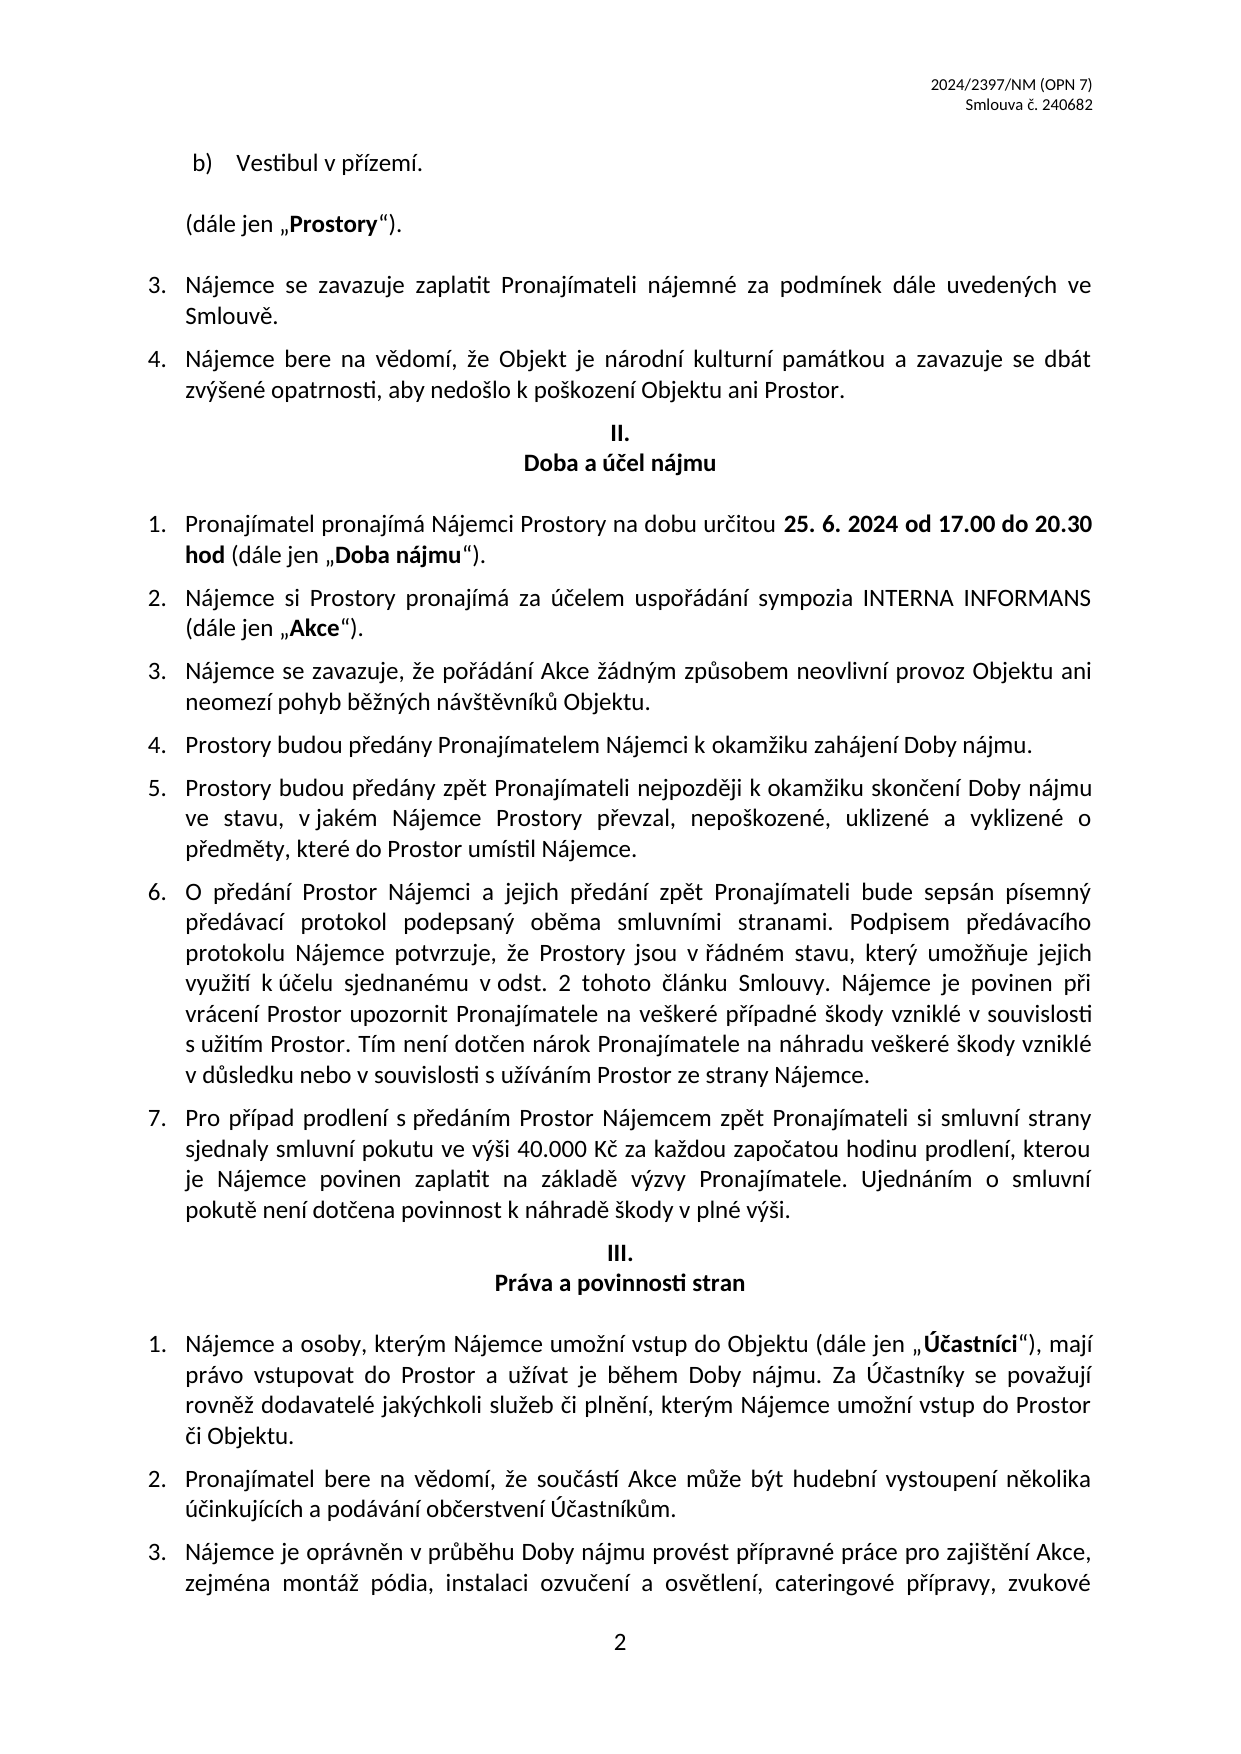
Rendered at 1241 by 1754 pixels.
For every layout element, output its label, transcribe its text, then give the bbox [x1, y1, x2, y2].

text Práva a povinnosti stran [148, 1267, 1093, 1298]
text (dále jen „Prostory“). [185, 209, 1093, 239]
list Pro případ prodlení s předáním Prostor Nájemcem zpět Pronajímateli si smluvní strany sjednaly smluvní pokutu ve výši 40.000 Kč za každou započatou hodinu prodlení, kterou je Nájemce povinen zaplatit na základě výzvy Pronajímatele. Ujednáním o smluvní pokutě není dotčena povinnost k náhradě škody v plné výši. [148, 1102, 1093, 1224]
list Nájemce bere na vědomí, že Objekt je národní kulturní památkou a zavazuje se dbát zvýšené opatrnosti, aby nedošlo k poškození Objektu ani Prostor. [148, 343, 1093, 404]
list Nájemce se zavazuje zaplatit Pronajímateli nájemné za podmínek dále uvedených ve Smlouvě. [148, 270, 1093, 331]
list O předání Prostor Nájemci a jejich předání zpět Pronajímateli bude sepsán písemný předávací protokol podepsaný oběma smluvními stranami. Podpisem předávacího protokolu Nájemce potvrzuje, že Prostory jsou v řádném stavu, který umožňuje jejich využití k účelu sjednanému v odst. 2 tohoto článku Smlouvy. Nájemce je povinen při vrácení Prostor upozornit Pronajímatele na veškeré případné škody vzniklé v souvislosti s užitím Prostor. Tím není dotčen nárok Pronajímatele na náhradu veškeré škody vzniklé v důsledku nebo v souvislosti s užíváním Prostor ze strany Nájemce. [148, 876, 1093, 1090]
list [148, 1536, 1093, 1597]
list Prostory budou předány Pronajímatelem Nájemci k okamžiku zahájení Doby nájmu. [148, 729, 1093, 759]
text Doba a účel nájmu [148, 447, 1093, 478]
list Pronajímatel pronajímá Nájemci Prostory na dobu určitou 25. 6. 2024 od 17.00 do 20.30 hod (dále jen „Doba nájmu“). [148, 508, 1093, 569]
list Prostory budou předány zpět Pronajímateli nejpozději k okamžiku skončení Doby nájmu ve stavu, v jakém Nájemce Prostory převzal, nepoškozené, uklizené a vyklizené o předměty, které do Prostor umístil Nájemce. [148, 772, 1093, 863]
list Nájemce se zavazuje, že pořádání Akce žádným způsobem neovlivní provoz Objektu ani neomezí pohyb běžných návštěvníků Objektu. [148, 655, 1093, 716]
text II. [148, 417, 1093, 447]
list Nájemce si Prostory pronajímá za účelem uspořádání sympozia INTERNA INFORMANS (dále jen „Akce“). [148, 582, 1093, 643]
list Nájemce a osoby, kterým Nájemce umožní vstup do Objektu (dále jen „Účastníci“), mají právo vstupovat do Prostor a užívat je během Doby nájmu. Za Účastníky se považují rovněž dodavatelé jakýchkoli služeb či plnění, kterým Nájemce umožní vstup do Prostor či Objektu. [148, 1328, 1093, 1450]
list Pronajímatel bere na vědomí, že součástí Akce může být hudební vystoupení několika účinkujících a podávání občerstvení Účastníkům. [148, 1463, 1093, 1524]
list Vestibul v přízemí. [192, 148, 1093, 178]
text III. [148, 1237, 1093, 1267]
